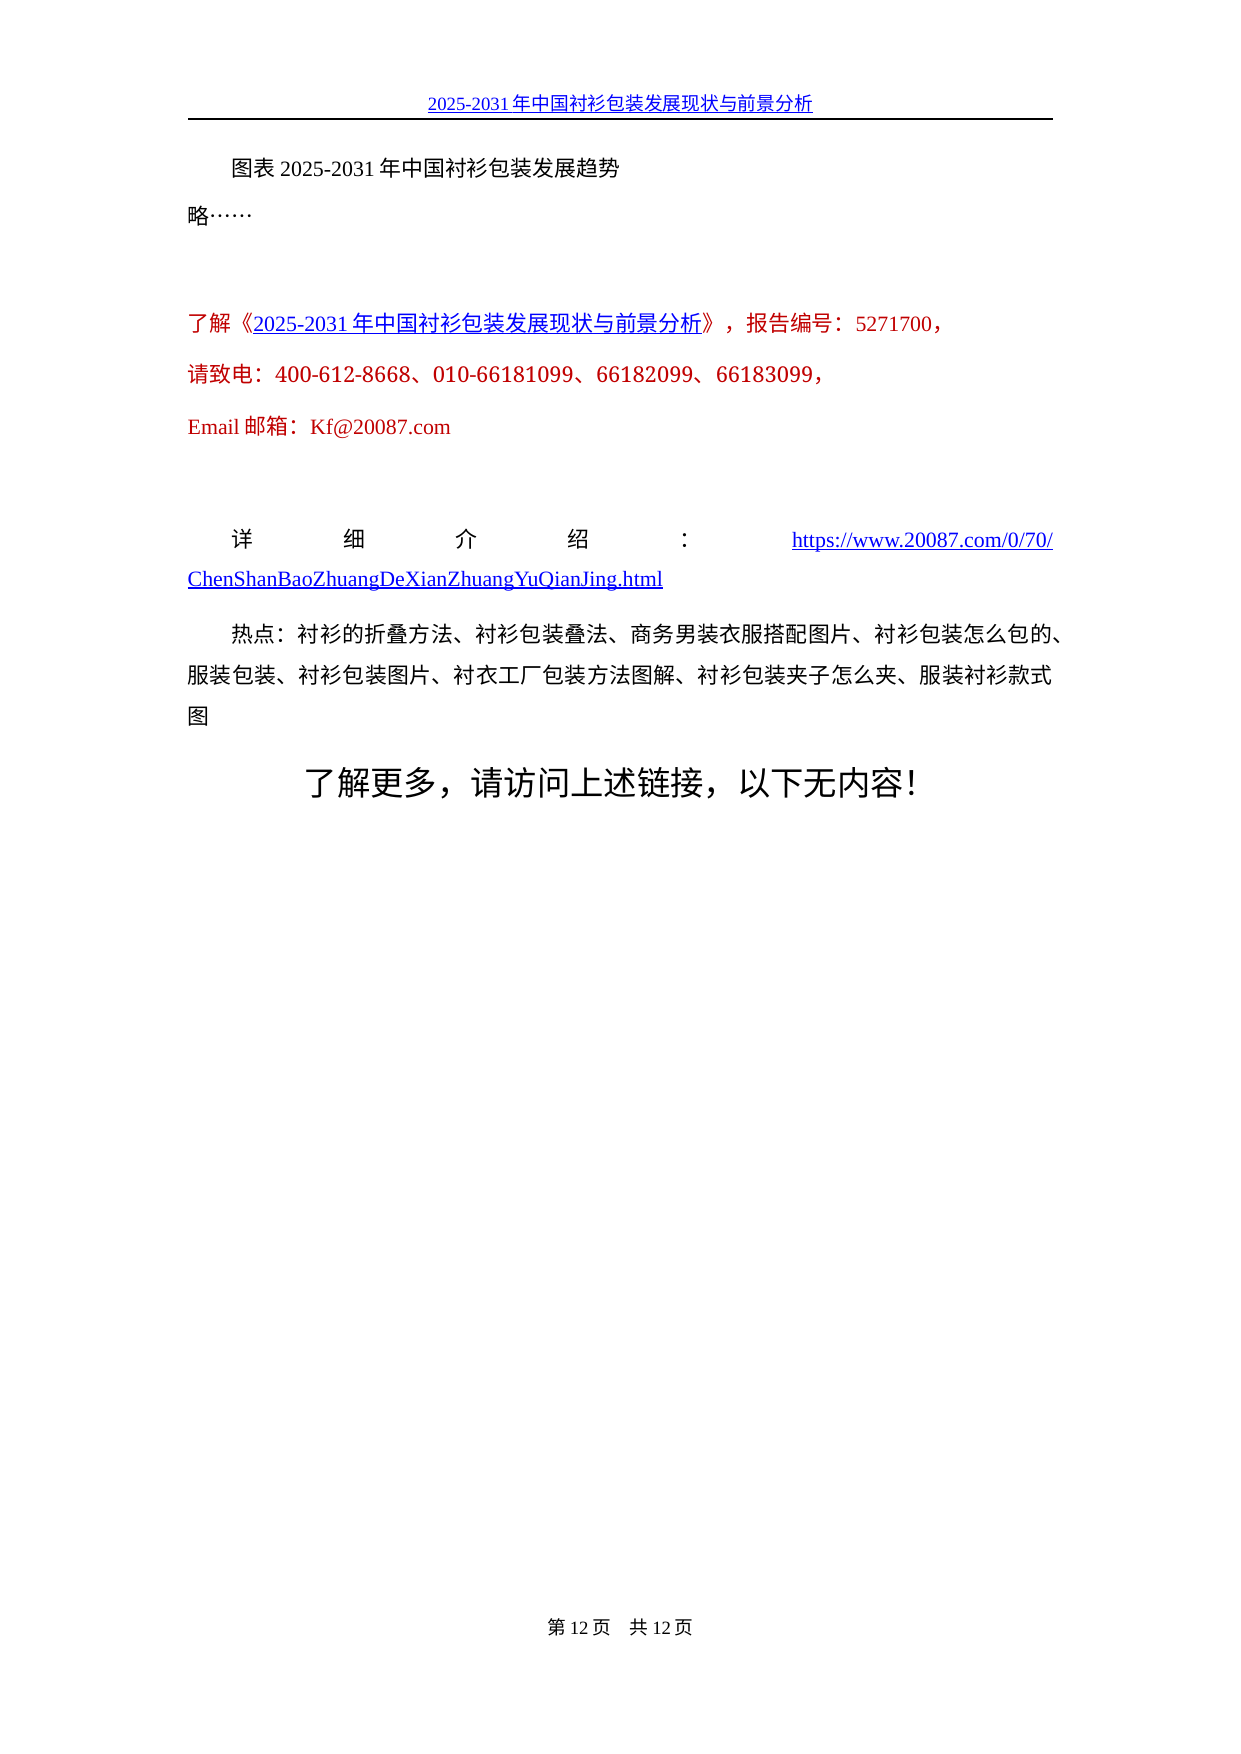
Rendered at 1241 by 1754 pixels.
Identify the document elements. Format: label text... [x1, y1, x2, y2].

text 详细介绍：https://www.20087.com/0/70/ChenShanBaoZhuangDeXianZhuangYuQianJing.html [187, 521, 1053, 594]
text 请致电：400-612-8668、010-66181099、66182099、66183099， [187, 357, 1053, 389]
text 了解《2025-2031年中国衬衫包装发展现状与前景分析》，报告编号：5271700， [187, 305, 1053, 338]
text 热点：衬衫的折叠方法、衬衫包装叠法、商务男装衣服搭配图片、衬衫包装怎么包的、服装包装、衬衫包装图片、衬衣工厂包装方法图解、衬衫包装夹子怎么夹、服装衬衫款式图 [187, 617, 1053, 731]
title 了解更多，请访问上述链接，以下无内容！ [187, 748, 1053, 813]
text Email邮箱：Kf@20087.com [187, 408, 1053, 441]
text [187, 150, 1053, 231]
